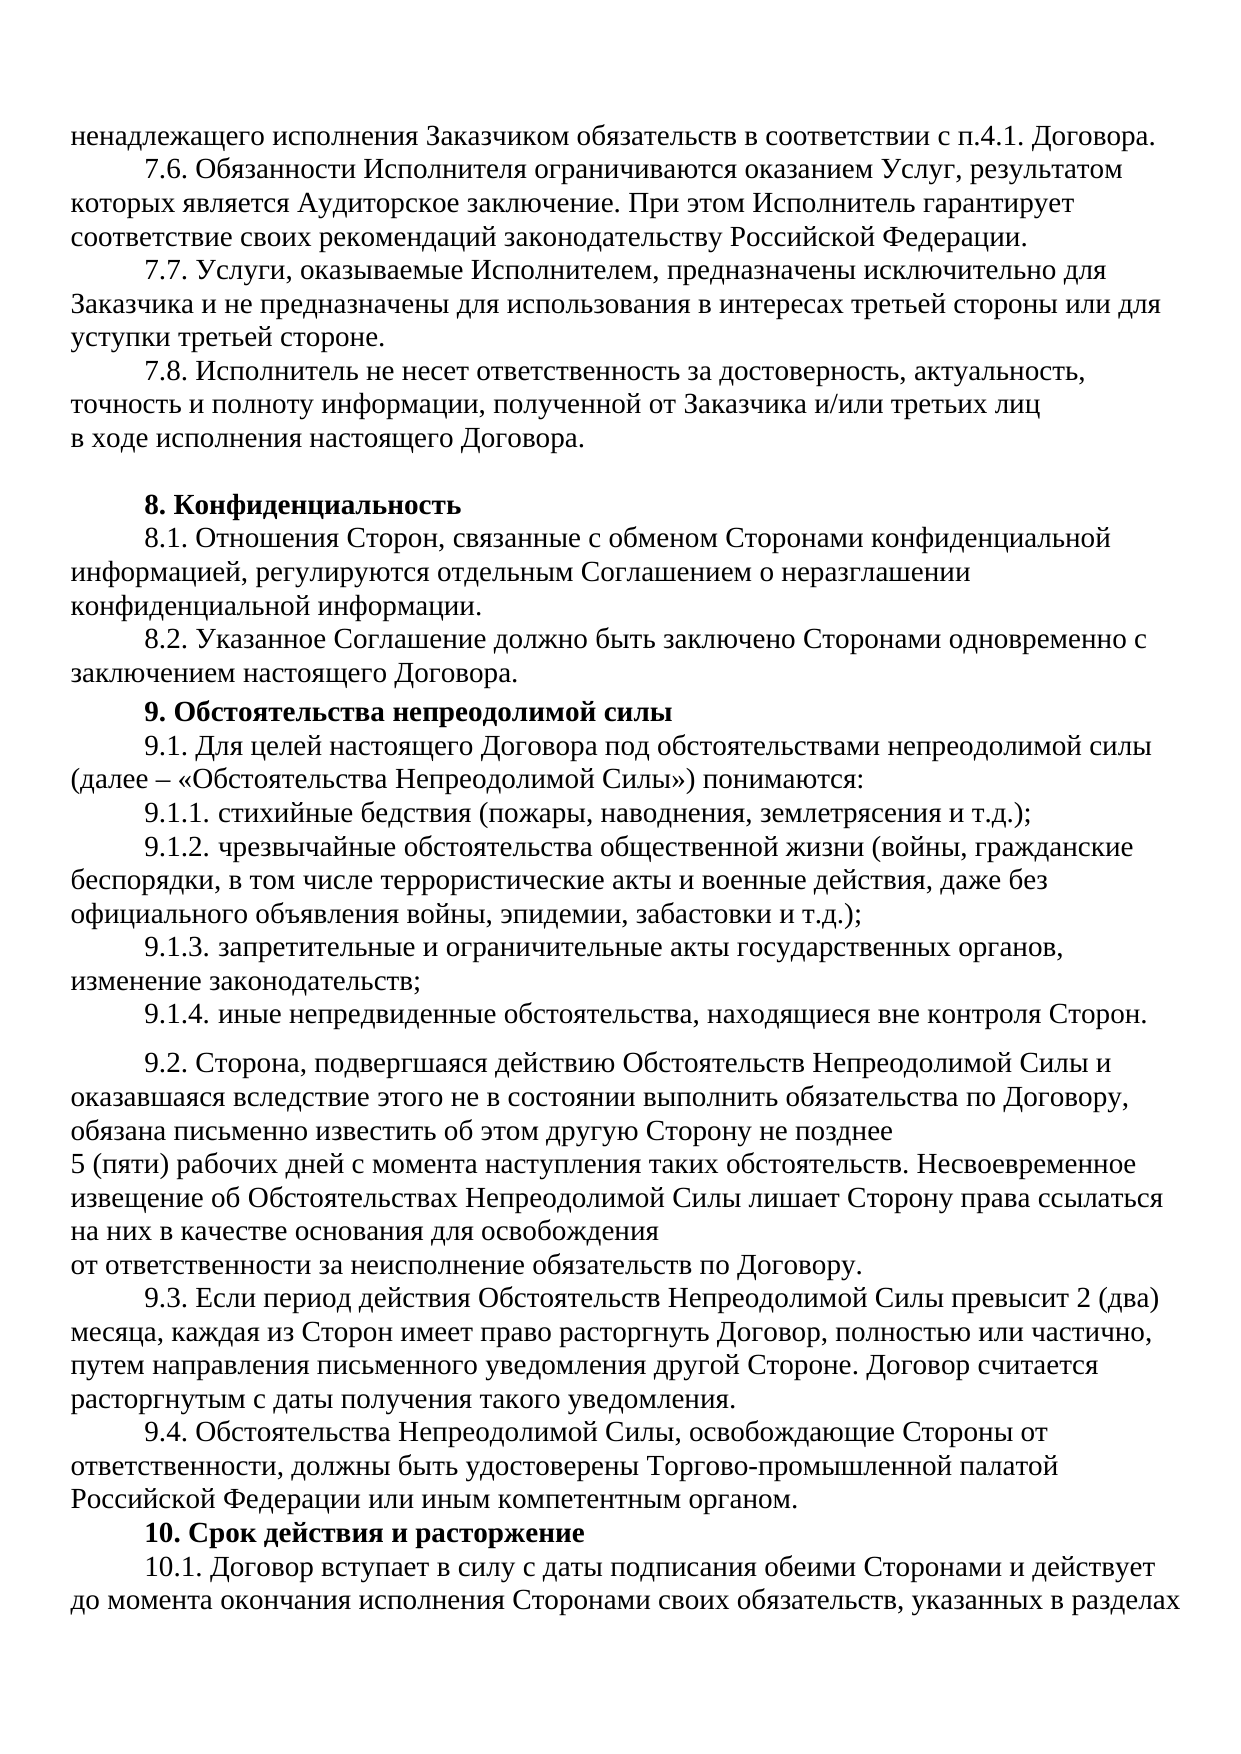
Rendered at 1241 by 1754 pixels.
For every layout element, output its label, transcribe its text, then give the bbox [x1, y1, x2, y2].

table_cell 9.3. Если период действия Обстоятельств Непреодолимой Силы превысит 2 (два) месяца, каждая из Сторон имеет право расторгнуть Договор, полностью или частично, путем направления письменного уведомления другой Стороне. Договор считается расторгнутым с даты получения такого уведомления. [59, 1280, 1199, 1414]
table_cell 7.8. Исполнитель не несет ответственность за достоверность, актуальность, точность и полноту информации, полученной от Заказчика и/или третьих лиц в ходе исполнения настоящего Договора. [59, 353, 1199, 487]
table_cell иные непредвиденные обстоятельства, находящиеся вне контроля Сторон. [59, 996, 1199, 1046]
table_cell стихийные бедствия (пожары, наводнения, землетрясения и т.д.); [59, 795, 1199, 829]
table_cell 8.1. Отношения Сторон, связанные с обменом Сторонами конфиденциальной информацией, регулируются отдельным Соглашением о неразглашении конфиденциальной информации. [59, 521, 1199, 621]
table_cell 9.4. Обстоятельства Непреодолимой Силы, освобождающие Стороны от ответственности, должны быть удостоверены Торгово-промышленной палатой Российской Федерации или иным компетентным органом. [59, 1415, 1199, 1515]
table_cell 10. Срок действия и расторжение [59, 1515, 1199, 1549]
table_cell 8.2. Указанное Соглашение должно быть заключено Сторонами одновременно с заключением настоящего Договора. [59, 621, 1199, 694]
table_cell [59, 1549, 1199, 1636]
table_cell 9.2. Сторона, подвергшаяся действию Обстоятельств Непреодолимой Силы и оказавшаяся вследствие этого не в состоянии выполнить обязательства по Договору, обязана письменно известить об этом другую Сторону не позднее 5 (пяти) рабочих дней с момента наступления таких обстоятельств. Несвоевременное извещение об Обстоятельствах Непреодолимой Силы лишает Сторону права ссылаться на них в качестве основания для освобождения от ответственности за неисполнение обязательств по Договору. [59, 1046, 1199, 1280]
table_cell 7.6. Обязанности Исполнителя ограничиваются оказанием Услуг, результатом которых является Аудиторское заключение. При этом Исполнитель гарантирует соответствие своих рекомендаций законодательству Российской Федерации. [59, 152, 1199, 252]
table_cell 7.7. Услуги, оказываемые Исполнителем, предназначены исключительно для Заказчика и не предназначены для использования в интересах третьей стороны или для уступки третьей стороне. [59, 252, 1199, 353]
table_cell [59, 118, 1199, 152]
table_cell чрезвычайные обстоятельства общественной жизни (войны, гражданские беспорядки, в том числе террористические акты и военные действия, даже без официального объявления войны, эпидемии, забастовки и т.д.); [59, 829, 1199, 929]
table_cell 8. Конфиденциальность [59, 487, 1199, 521]
table_cell 9. Обстоятельства непреодолимой силы [59, 695, 1199, 728]
table_cell запретительные и ограничительные акты государственных органов, изменение законодательств; [59, 929, 1199, 996]
table_cell 9.1. Для целей настоящего Договора под обстоятельствами непреодолимой силы (далее – «Обстоятельства Непреодолимой Силы») понимаются: [59, 728, 1199, 795]
